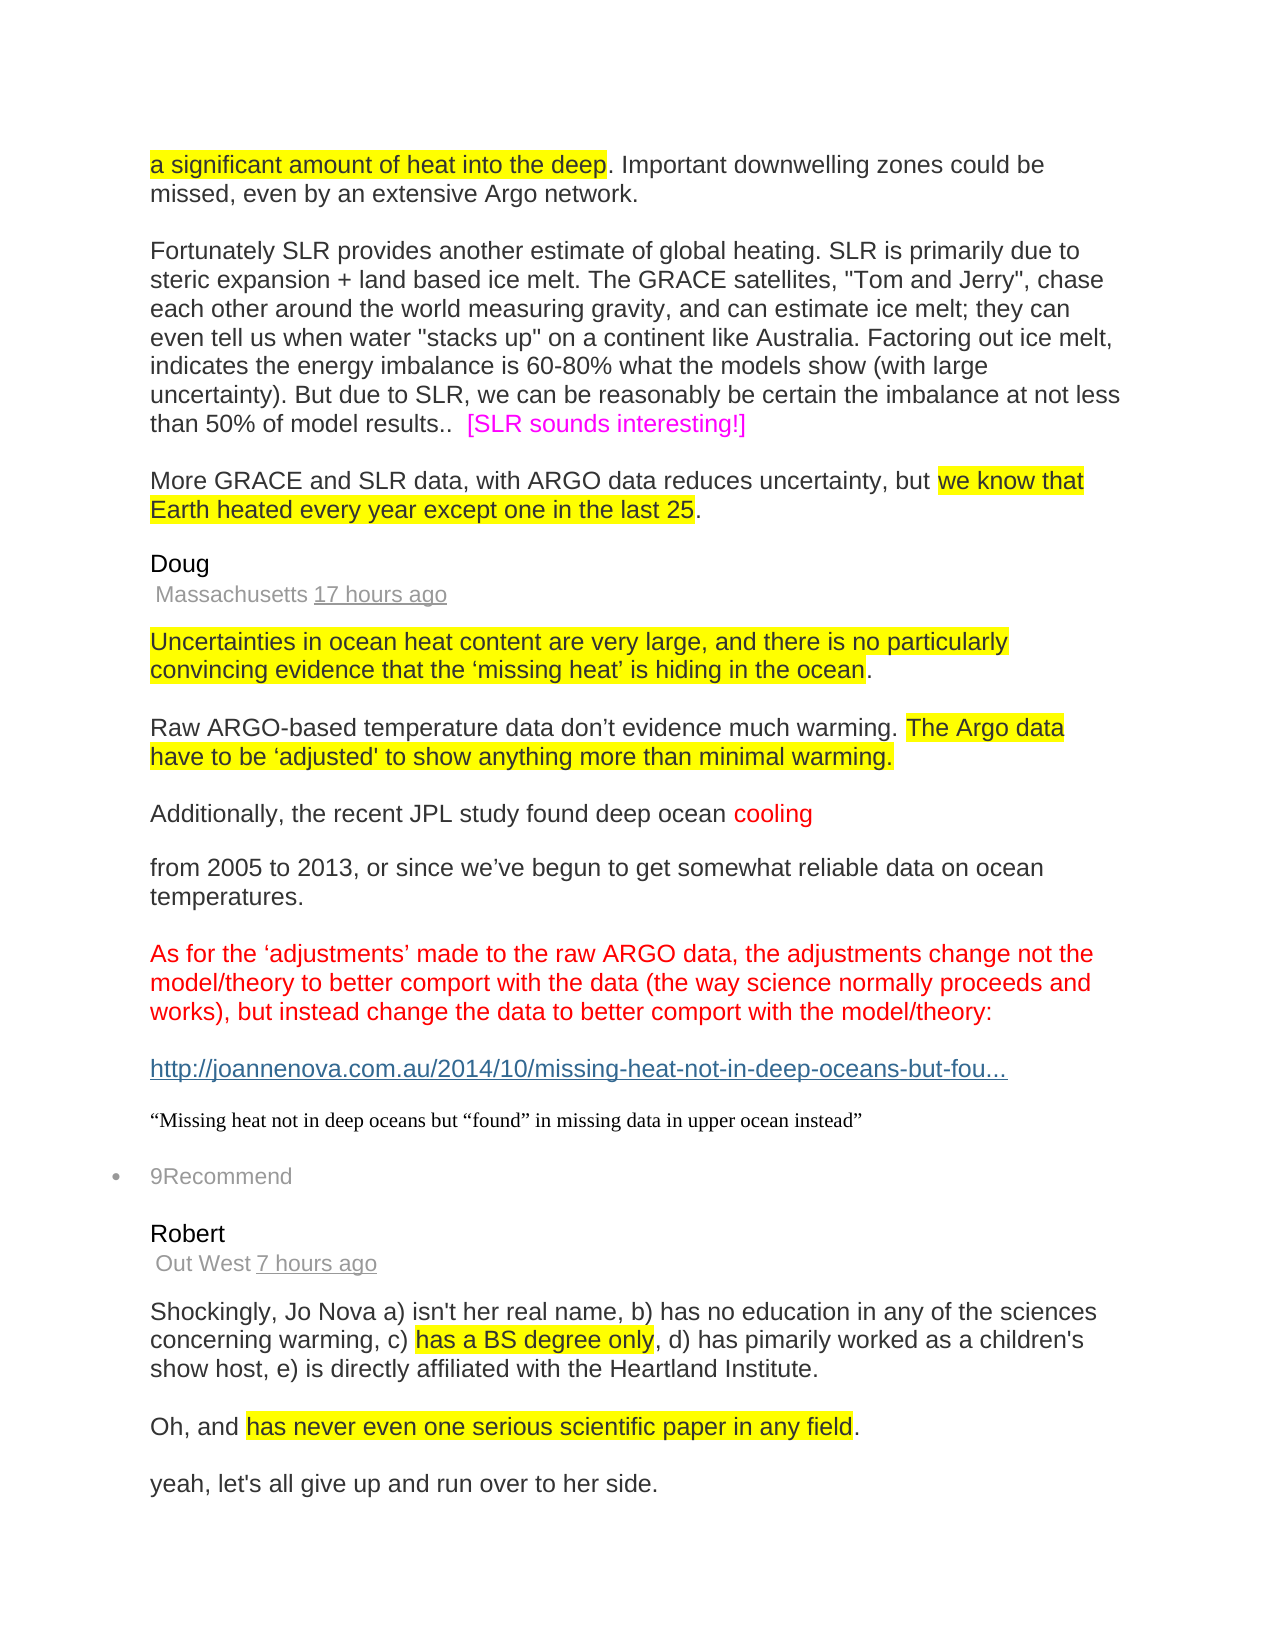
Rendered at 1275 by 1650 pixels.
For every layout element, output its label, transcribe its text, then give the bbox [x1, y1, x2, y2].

text Uncertainties in ocean heat content are very large, and there is no particularly convincing evidence that the ‘missing heat’ is hiding in the ocean. Raw ARGO-based temperature data don’t evidence much warming. The Argo data have to be ‘adjusted' to show anything more than minimal warming. Additionally, the recent JPL study found deep ocean cooling [150, 627, 1125, 828]
text Shockingly, Jo Nova a) isn't her real name, b) has no education in any of the sciences concerning warming, c) has a BS degree only, d) has pimarily worked as a children's show host, e) is directly affiliated with the Heartland Institute. Oh, and has never even one serious scientific paper in any field. yeah, let's all give up and run over to her side. [150, 1296, 1125, 1498]
subtitle Robert [150, 1218, 1117, 1247]
text from 2005 to 2013, or since we’ve begun to get somewhat reliable data on ocean temperatures. As for the ‘adjustments’ made to the raw ARGO data, the adjustments change not the model/theory to better comport with the data (the way science normally proceeds and works), but instead change the data to better comport with the model/theory: http://joannenova.com.au/2014/10/missing-heat-not-in-deep-oceans-but-fou... [150, 853, 1125, 1083]
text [150, 150, 1125, 524]
text Massachusetts 17 hours ago [150, 580, 1125, 608]
text “Missing heat not in deep oceans but “found” in missing data in upper ocean instead” [150, 1108, 1125, 1132]
subtitle Doug [150, 549, 1117, 577]
list 9Recommend [112, 1163, 1125, 1189]
text Out West 7 hours ago [150, 1249, 1125, 1278]
